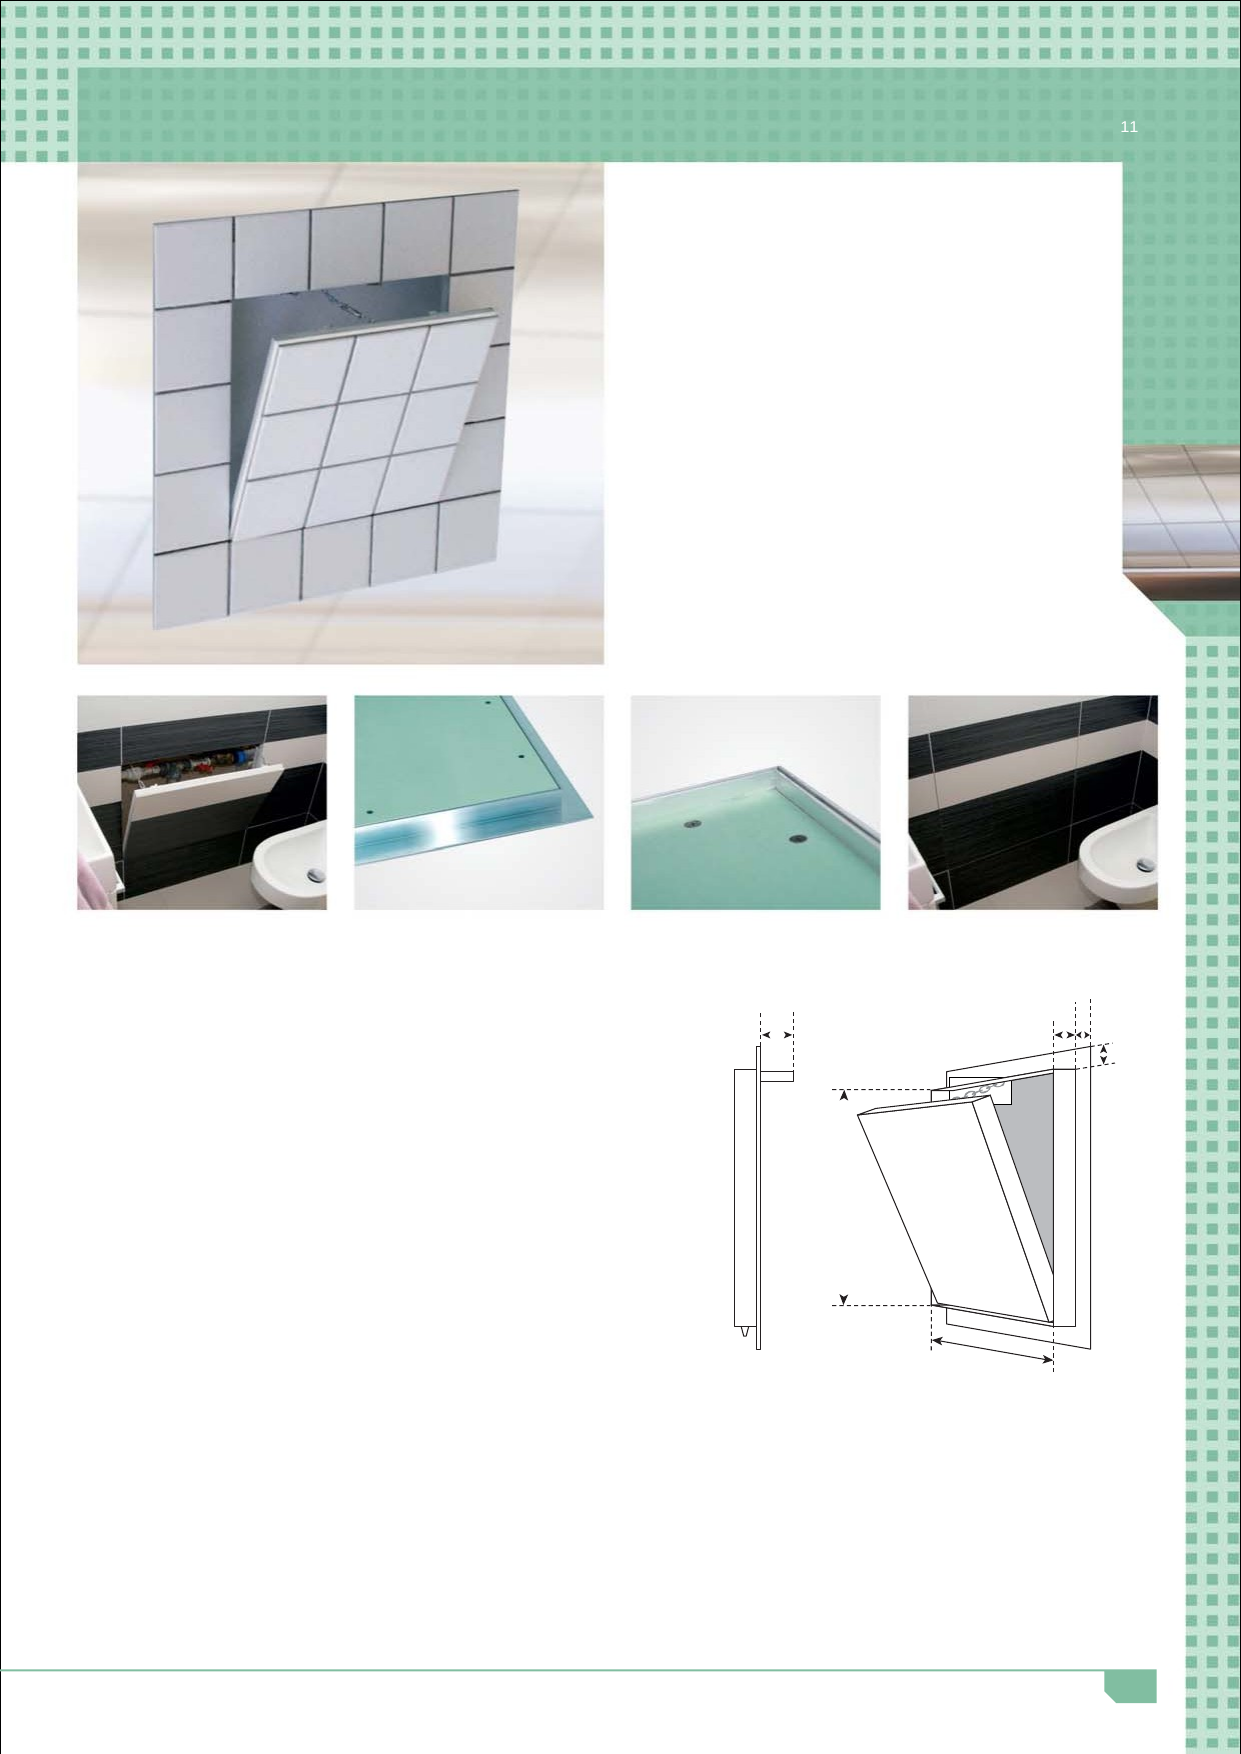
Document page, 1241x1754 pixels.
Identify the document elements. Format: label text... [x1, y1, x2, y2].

picture [1, 1, 1240, 1754]
text 11 [25, 117, 1138, 135]
